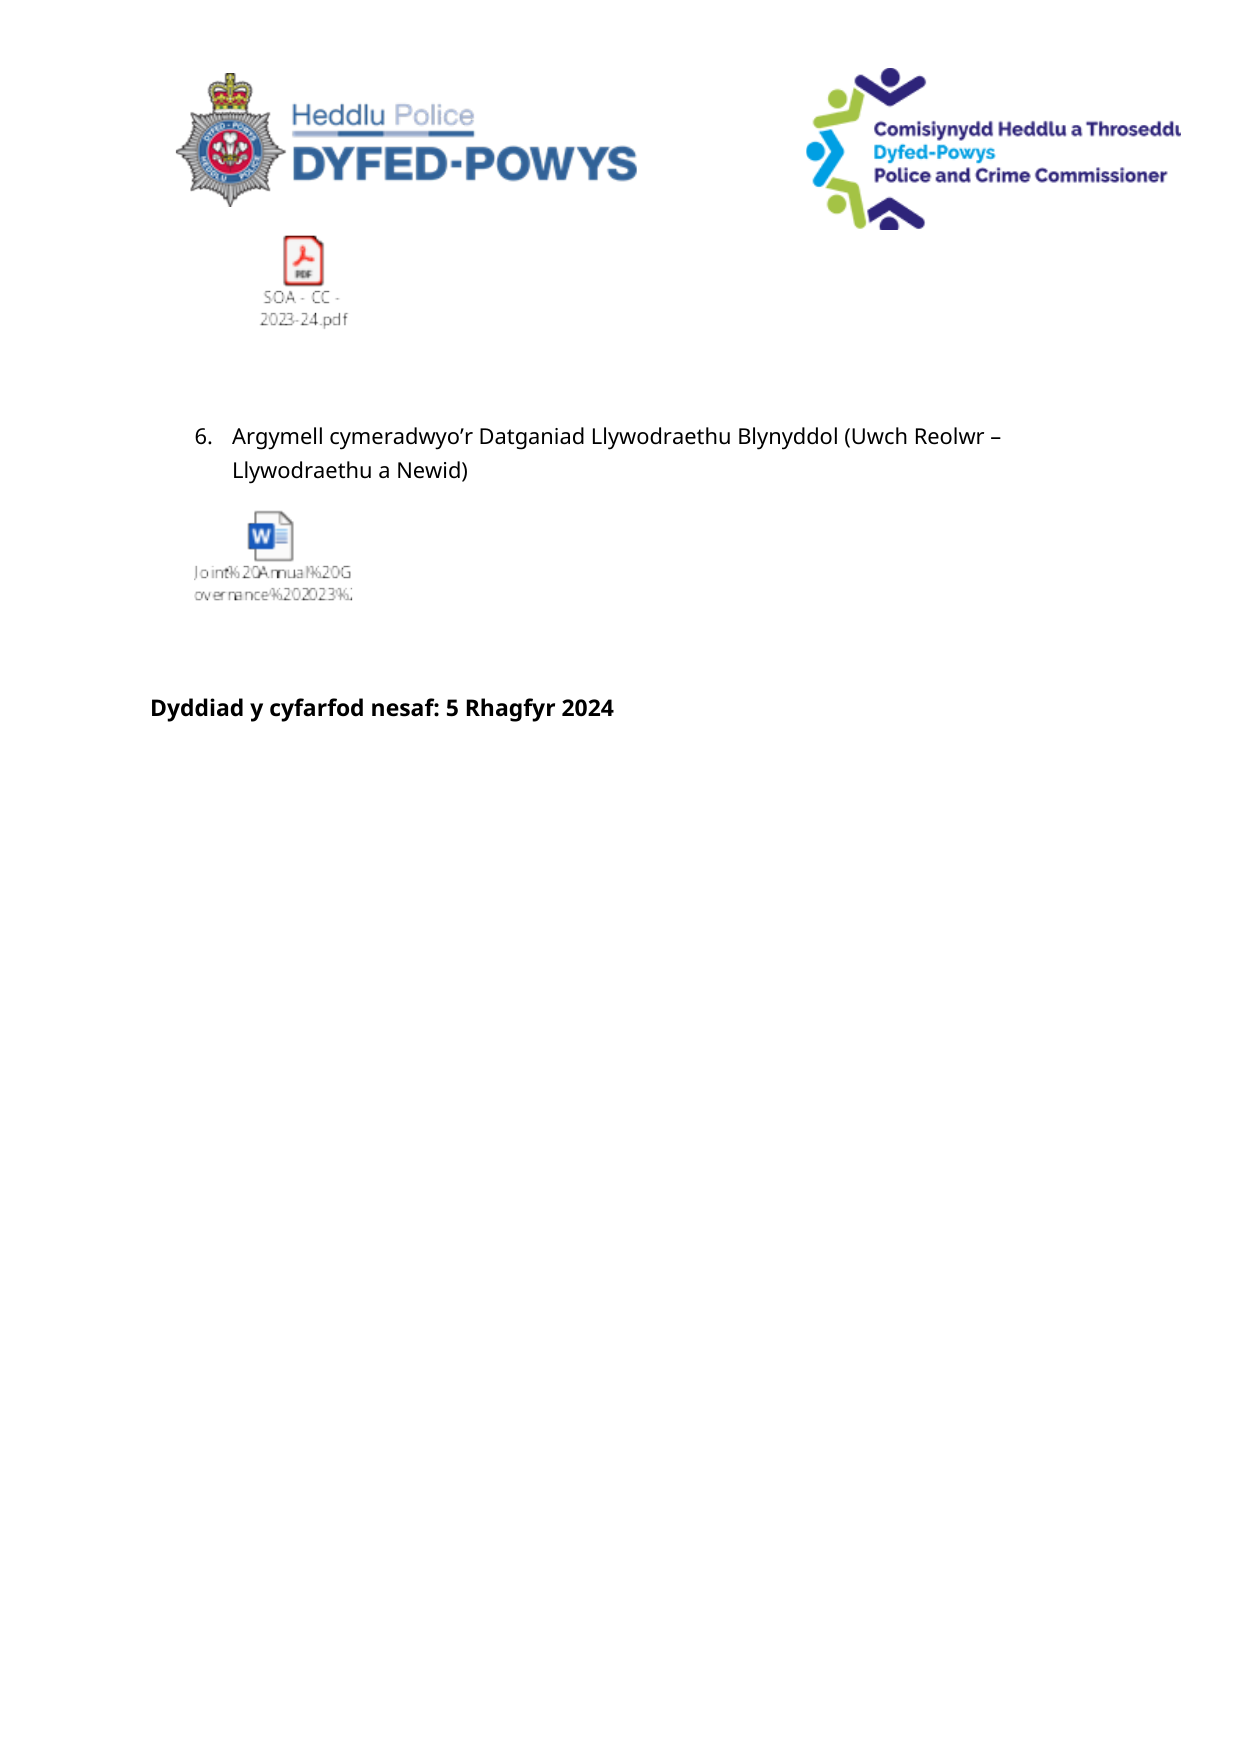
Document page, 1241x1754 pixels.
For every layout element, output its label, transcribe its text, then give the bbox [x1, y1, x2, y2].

picture [806, 68, 1181, 230]
text Dyddiad y cyfarfod nesaf: 5 Rhagfyr 2024 [150, 692, 1090, 723]
picture [175, 73, 637, 207]
list Argymell cymeradwyo’r Datganiad Llywodraethu Blynyddol (Uwch Reolwr – Llywodraethu a Newid) [194, 421, 1090, 485]
